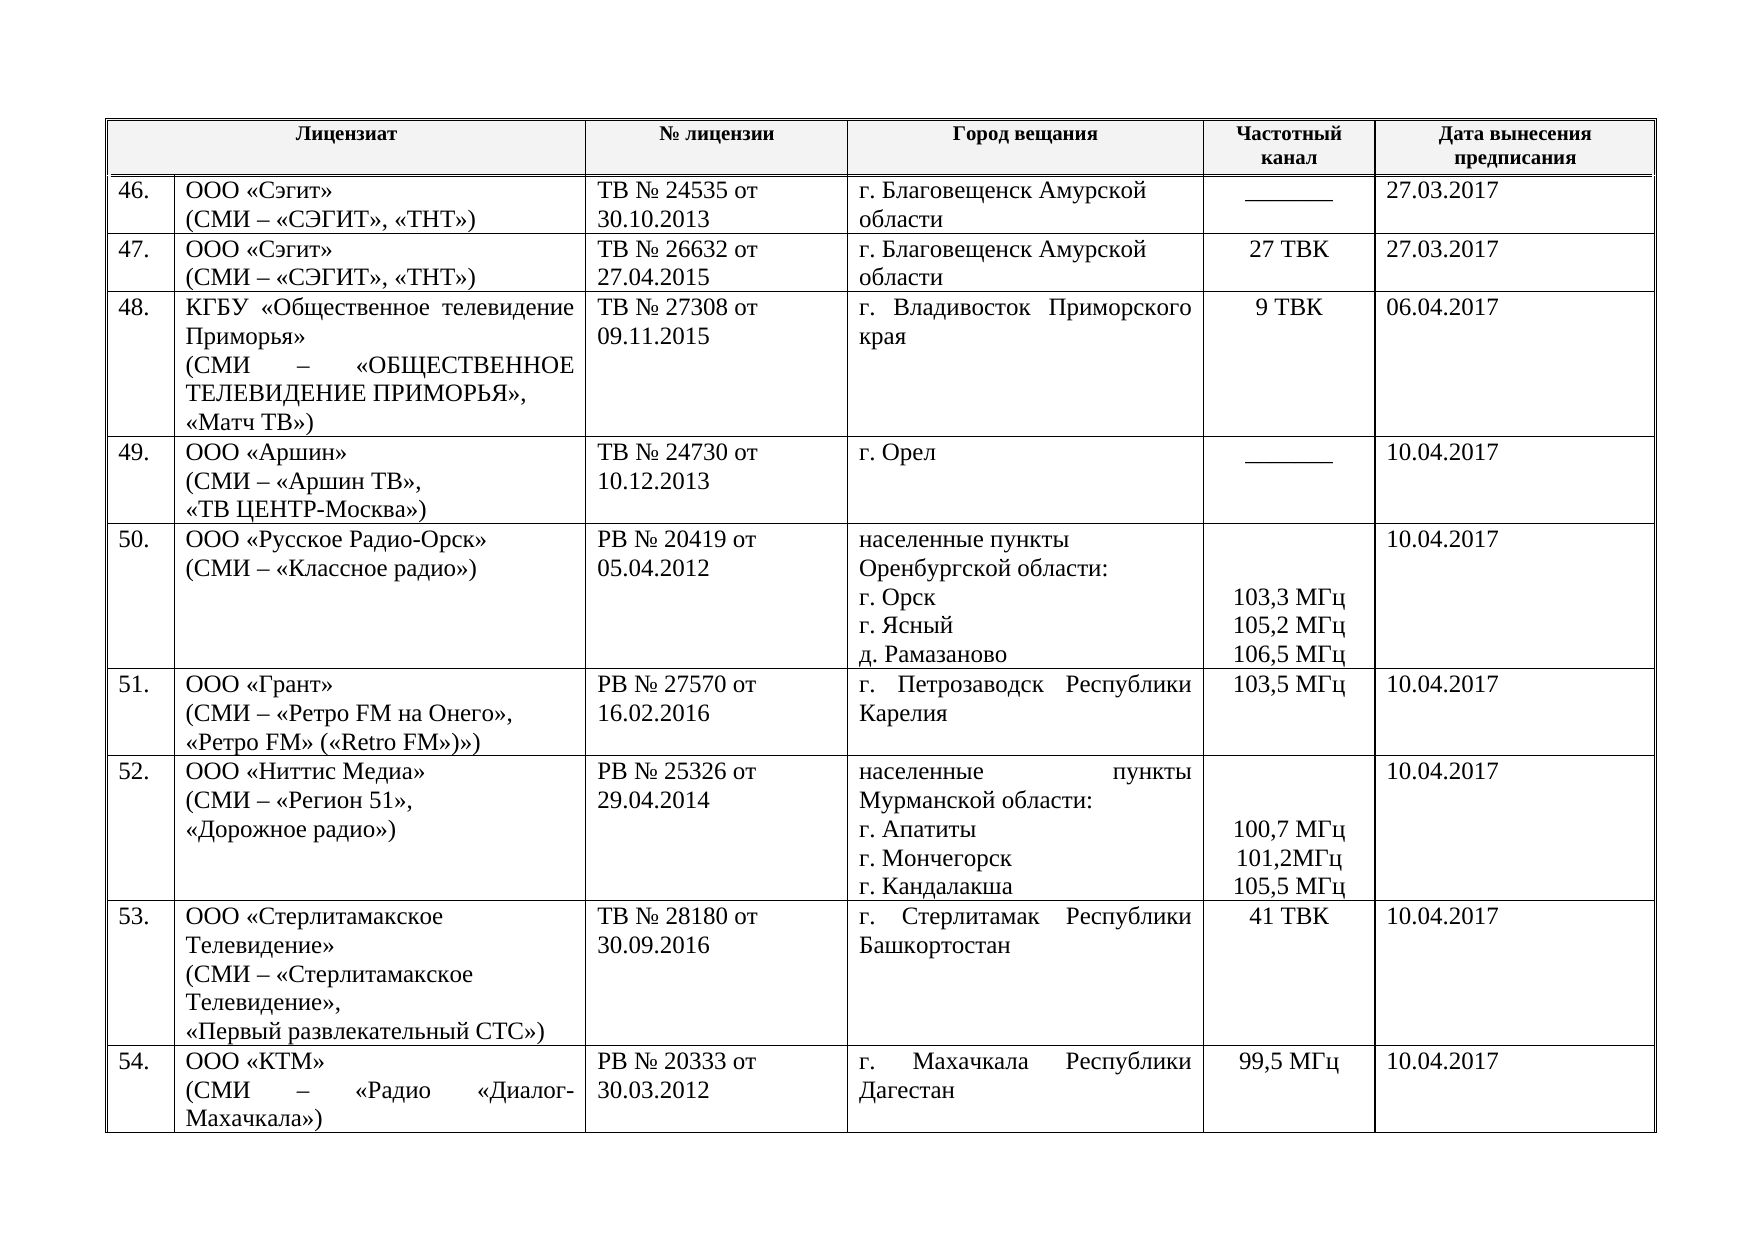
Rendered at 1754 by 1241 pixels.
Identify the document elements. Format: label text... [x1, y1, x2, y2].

table_cell РВ № 27570 от 16.02.2016 [586, 669, 847, 755]
table_cell ООО «Аршин» (СМИ – «Аршин ТВ», «ТВ ЦЕНТР-Москва») [175, 437, 585, 523]
table_cell 54. [108, 1046, 174, 1132]
table_cell ТВ № 27308 от 09.11.2015 [586, 292, 847, 436]
table_cell г. Петрозаводск Республики Карелия [848, 669, 1203, 755]
table_cell 53. [108, 901, 174, 1045]
table_cell г. Махачкала Республики Дагестан [848, 1046, 1203, 1132]
table_cell г. Благовещенск Амурской области [848, 234, 1203, 291]
table_header № лицензии [586, 121, 847, 174]
table_cell 51. [108, 669, 174, 755]
table_cell 27 ТВК [1204, 234, 1374, 291]
table_cell г. Стерлитамак Республики Башкортостан [848, 901, 1203, 1045]
table_cell 41 ТВК [1204, 901, 1374, 1045]
table_cell г. Благовещенск Амурской области [848, 177, 1203, 233]
table_cell г. Орел [848, 437, 1203, 523]
table_cell ООО «Русское Радио-Орск» (СМИ – «Классное радио») [175, 524, 585, 668]
table_cell 49. [108, 437, 174, 523]
table_cell ООО «Сэгит» (СМИ – «СЭГИТ», «ТНТ») [175, 234, 585, 291]
table_cell ООО «Сэгит» (СМИ – «СЭГИТ», «ТНТ») [175, 177, 585, 233]
table_cell 100,7 МГц 101,2МГц 105,5 МГц [1204, 756, 1374, 900]
table_cell 06.04.2017 [1376, 292, 1654, 436]
table_cell 103,3 МГц 105,2 МГц 106,5 МГц [1204, 524, 1374, 668]
table_cell _______ [1204, 177, 1374, 233]
table_cell КГБУ «Общественное телевидение Приморья» (СМИ – «ОБЩЕСТВЕННОЕ ТЕЛЕВИДЕНИЕ ПРИМОРЬЯ», «Матч ТВ») [175, 292, 585, 436]
table_cell ООО «КТМ» (СМИ – «Радио «Диалог-Махачкала») [175, 1046, 585, 1132]
table_cell 46. [107, 174, 174, 233]
table_cell 99,5 МГц [1204, 1046, 1374, 1132]
table_cell 27.03.2017 [1376, 234, 1654, 291]
table_cell 47. [108, 234, 174, 291]
table_cell ООО «Стерлитамакское Телевидение» (СМИ – «Стерлитамакское Телевидение», «Первый развлекательный СТС») [175, 901, 585, 1045]
table_cell РВ № 25326 от 29.04.2014 [586, 756, 847, 900]
table_cell 50. [108, 524, 174, 668]
table_cell 9 ТВК [1204, 292, 1374, 436]
table_cell РВ № 20333 от 30.03.2012 [586, 1046, 847, 1132]
table_cell 10.04.2017 [1376, 669, 1654, 755]
table_cell 103,5 МГц [1204, 669, 1374, 755]
table_cell 10.04.2017 [1376, 1046, 1654, 1132]
table_cell 52. [108, 756, 174, 900]
table_cell населенные пункты Оренбургской области: г. Орск г. Ясный д. Рамазаново [848, 524, 1203, 668]
table_cell г. Владивосток Приморского края [848, 292, 1203, 436]
table_cell ТВ № 26632 от 27.04.2015 [586, 234, 847, 291]
table_header Частотный канал [1204, 121, 1374, 174]
table_cell 27.03.2017 [1376, 174, 1656, 233]
table_cell ООО «Ниттис Медиа» (СМИ – «Регион 51», «Дорожное радио») [175, 756, 585, 900]
table_cell населенные пункты Мурманской области: г. Апатиты г. Мончегорск г. Кандалакша [848, 756, 1203, 900]
table_cell 10.04.2017 [1376, 756, 1654, 900]
table_cell 10.04.2017 [1376, 901, 1654, 1045]
table_cell 10.04.2017 [1376, 437, 1654, 523]
table_cell 10.04.2017 [1376, 524, 1654, 668]
table_header Лицензиат [108, 121, 585, 174]
table_cell ТВ № 24730 от 10.12.2013 [586, 437, 847, 523]
table_header Дата вынесения предписания [1376, 121, 1654, 174]
table_cell ТВ № 28180 от 30.09.2016 [586, 901, 847, 1045]
table_cell РВ № 20419 от 05.04.2012 [586, 524, 847, 668]
table_header Город вещания [848, 121, 1203, 174]
table_cell 48. [108, 292, 174, 436]
table_cell ООО «Грант» (СМИ – «Ретро FM на Онего», «Ретро FM» («Retro FM»)») [175, 669, 585, 755]
table_cell _______ [1204, 437, 1374, 523]
table_cell ТВ № 24535 от 30.10.2013 [586, 177, 847, 233]
